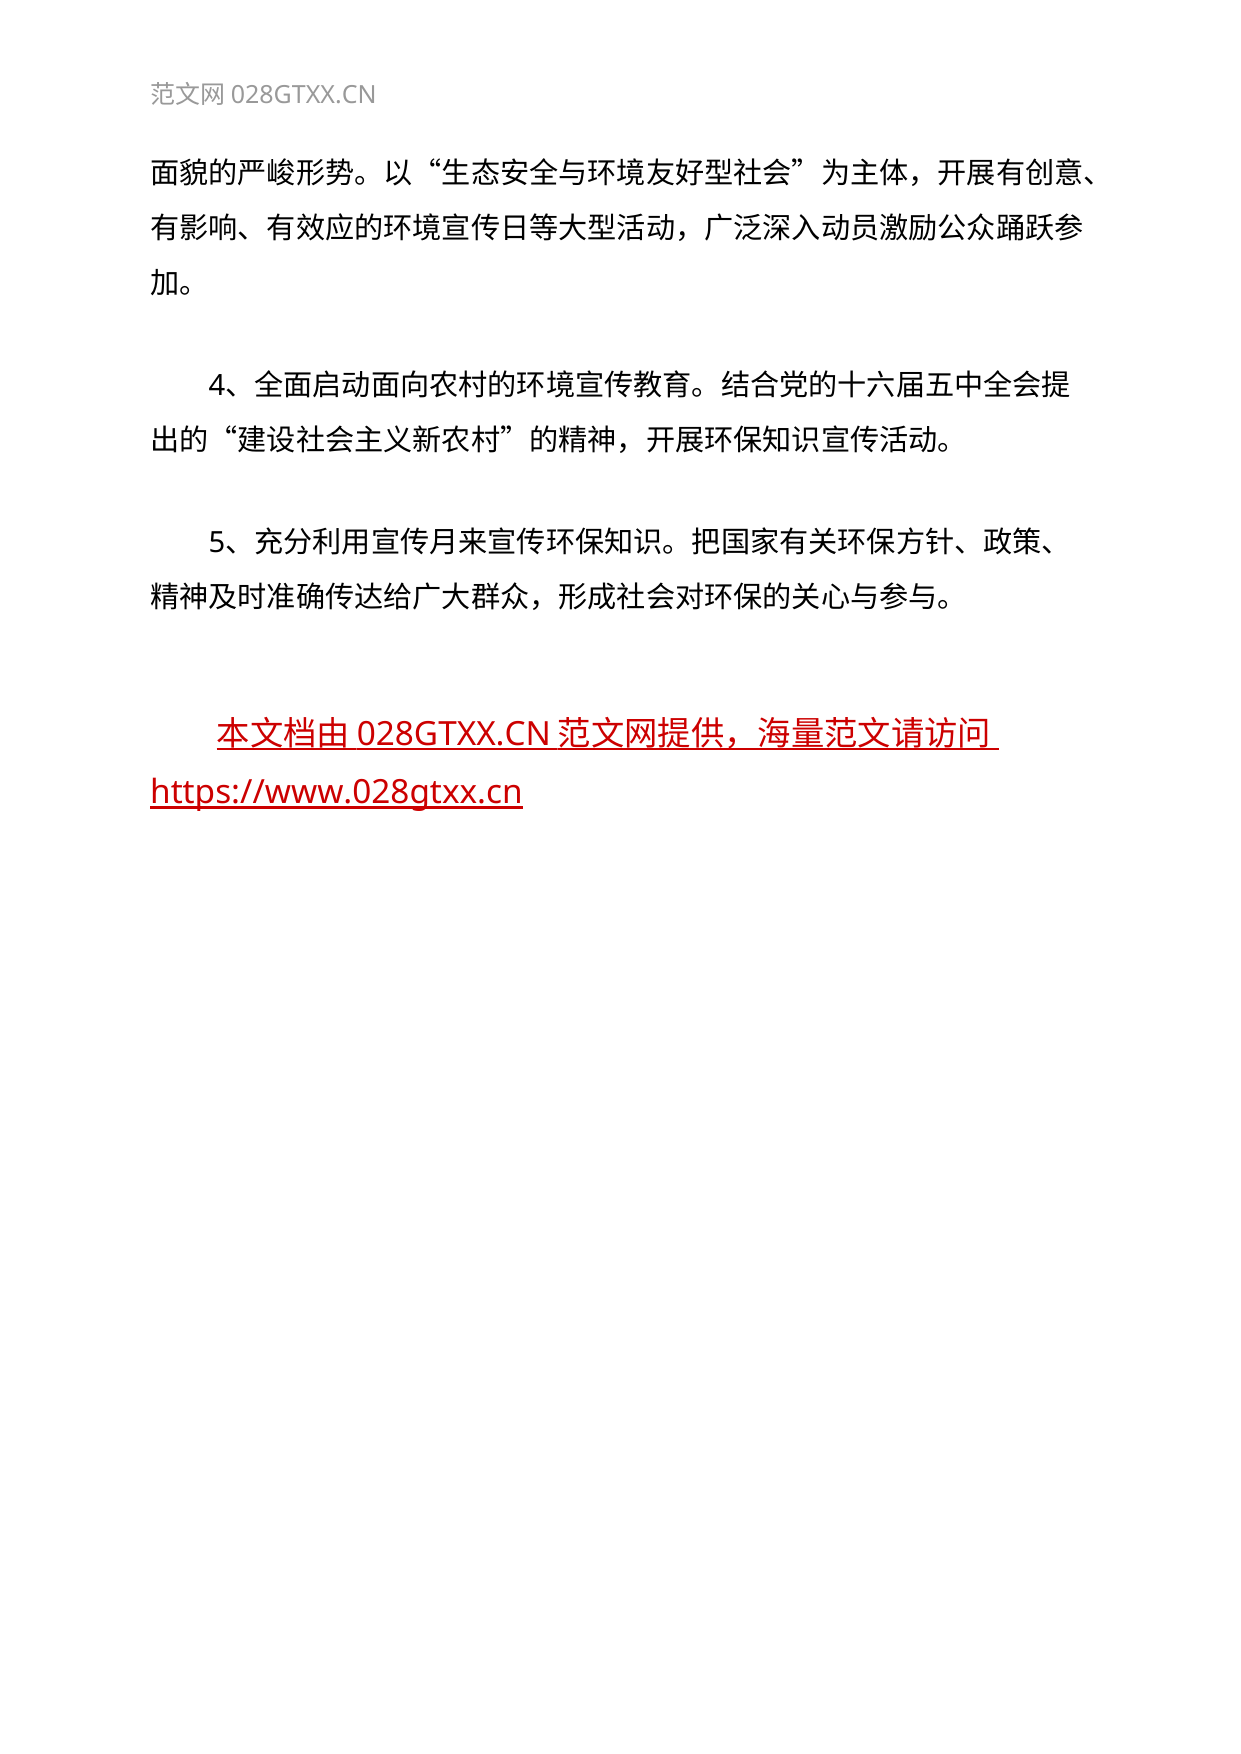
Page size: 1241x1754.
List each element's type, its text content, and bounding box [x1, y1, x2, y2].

text 4、全面启动面向农村的环境宣传教育。结合党的十六届五中全会提出的“建设社会主义新农村”的精神，开展环保知识宣传活动。 [150, 362, 1090, 459]
text 5、充分利用宣传月来宣传环保知识。把国家有关环保方针、政策、精神及时准确传达给广大群众，形成社会对环保的关心与参与。 [150, 518, 1090, 616]
text 本文档由028GTXX.CN范文网提供，海量范文请访问 https://www.028gtxx.cn [150, 706, 1090, 814]
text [150, 150, 1090, 302]
